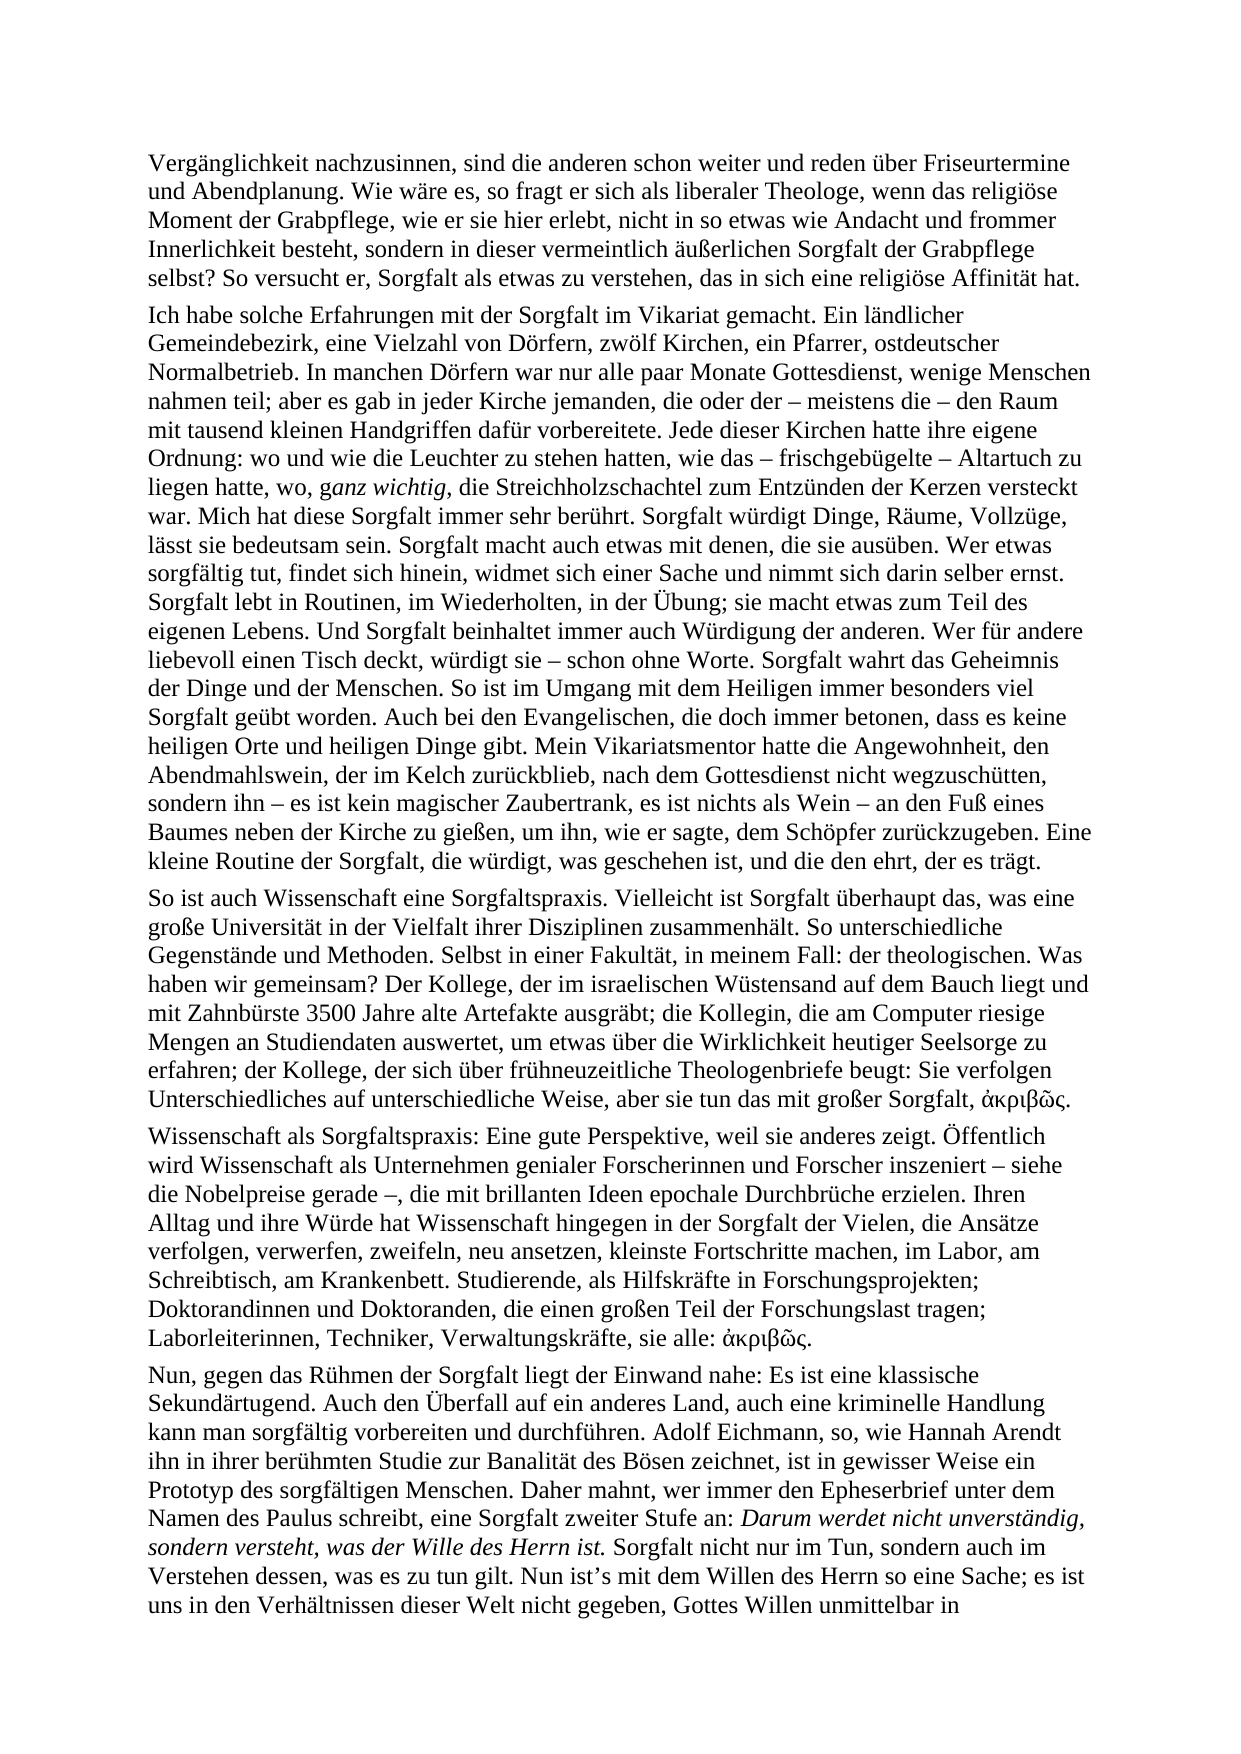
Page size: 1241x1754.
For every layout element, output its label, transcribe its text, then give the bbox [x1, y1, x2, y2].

text So ist auch Wissenschaft eine Sorgfaltspraxis. Vielleicht ist Sorgfalt überhaupt das, was eine große Universität in der Vielfalt ihrer Disziplinen zusammenhält. So unterschiedliche Gegenstände und Methoden. Selbst in einer Fakultät, in meinem Fall: der theologischen. Was haben wir gemeinsam? Der Kollege, der im israelischen Wüstensand auf dem Bauch liegt und mit Zahnbürste 3500 Jahre alte Artefakte ausgräbt; die Kollegin, die am Computer riesige Mengen an Studiendaten auswertet, um etwas über die Wirklichkeit heutiger Seelsorge zu erfahren; der Kollege, der sich über frühneuzeitliche Theologenbriefe beugt: Sie verfolgen Unterschiedliches auf unterschiedliche Weise, aber sie tun das mit großer Sorgfalt, ἀκριβῶς. [148, 883, 1093, 1113]
text Wissenschaft als Sorgfaltspraxis: Eine gute Perspektive, weil sie anderes zeigt. Öffentlich wird Wissenschaft als Unternehmen genialer Forscherinnen und Forscher inszeniert – siehe die Nobelpreise gerade –, die mit brillanten Ideen epochale Durchbrüche erzielen. Ihren Alltag und ihre Würde hat Wissenschaft hingegen in der Sorgfalt der Vielen, die Ansätze verfolgen, verwerfen, zweifeln, neu ansetzen, kleinste Fortschritte machen, im Labor, am Schreibtisch, am Krankenbett. Studierende, als Hilfskräfte in Forschungsprojekten; Doktorandinnen und Doktoranden, die einen großen Teil der Forschungslast tragen; Laborleiterinnen, Techniker, Verwaltungskräfte, sie alle: ἀκριβῶς. [148, 1121, 1093, 1351]
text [148, 1360, 1093, 1618]
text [148, 148, 1093, 291]
text Ich habe solche Erfahrungen mit der Sorgfalt im Vikariat gemacht. Ein ländlicher Gemeindebezirk, eine Vielzahl von Dörfern, zwölf Kirchen, ein Pfarrer, ostdeutscher Normalbetrieb. In manchen Dörfern war nur alle paar Monate Gottesdienst, wenige Menschen nahmen teil; aber es gab in jeder Kirche jemanden, die oder der – meistens die – den Raum mit tausend kleinen Handgriffen dafür vorbereitete. Jede dieser Kirchen hatte ihre eigene Ordnung: wo und wie die Leuchter zu stehen hatten, wie das – frischgebügelte – Altartuch zu liegen hatte, wo, ganz wichtig, die Streichholzschachtel zum Entzünden der Kerzen versteckt war. Mich hat diese Sorgfalt immer sehr berührt. Sorgfalt würdigt Dinge, Räume, Vollzüge, lässt sie bedeutsam sein. Sorgfalt macht auch etwas mit denen, die sie ausüben. Wer etwas sorgfältig tut, findet sich hinein, widmet sich einer Sache und nimmt sich darin selber ernst. Sorgfalt lebt in Routinen, im Wiederholten, in der Übung; sie macht etwas zum Teil des eigenen Lebens. Und Sorgfalt beinhaltet immer auch Würdigung der anderen. Wer für andere liebevoll einen Tisch deckt, würdigt sie – schon ohne Worte. Sorgfalt wahrt das Geheimnis der Dinge und der Menschen. So ist im Umgang mit dem Heiligen immer besonders viel Sorgfalt geübt worden. Auch bei den Evangelischen, die doch immer betonen, dass es keine heiligen Orte und heiligen Dinge gibt. Mein Vikariatsmentor hatte die Angewohnheit, den Abendmahlswein, der im Kelch zurückblieb, nach dem Gottesdienst nicht wegzuschütten, sondern ihn – es ist kein magischer Zaubertrank, es ist nichts als Wein – an den Fuß eines Baumes neben der Kirche zu gießen, um ihn, wie er sagte, dem Schöpfer zurückzugeben. Eine kleine Routine der Sorgfalt, die würdigt, was geschehen ist, und die den ehrt, der es trägt. [148, 300, 1093, 875]
